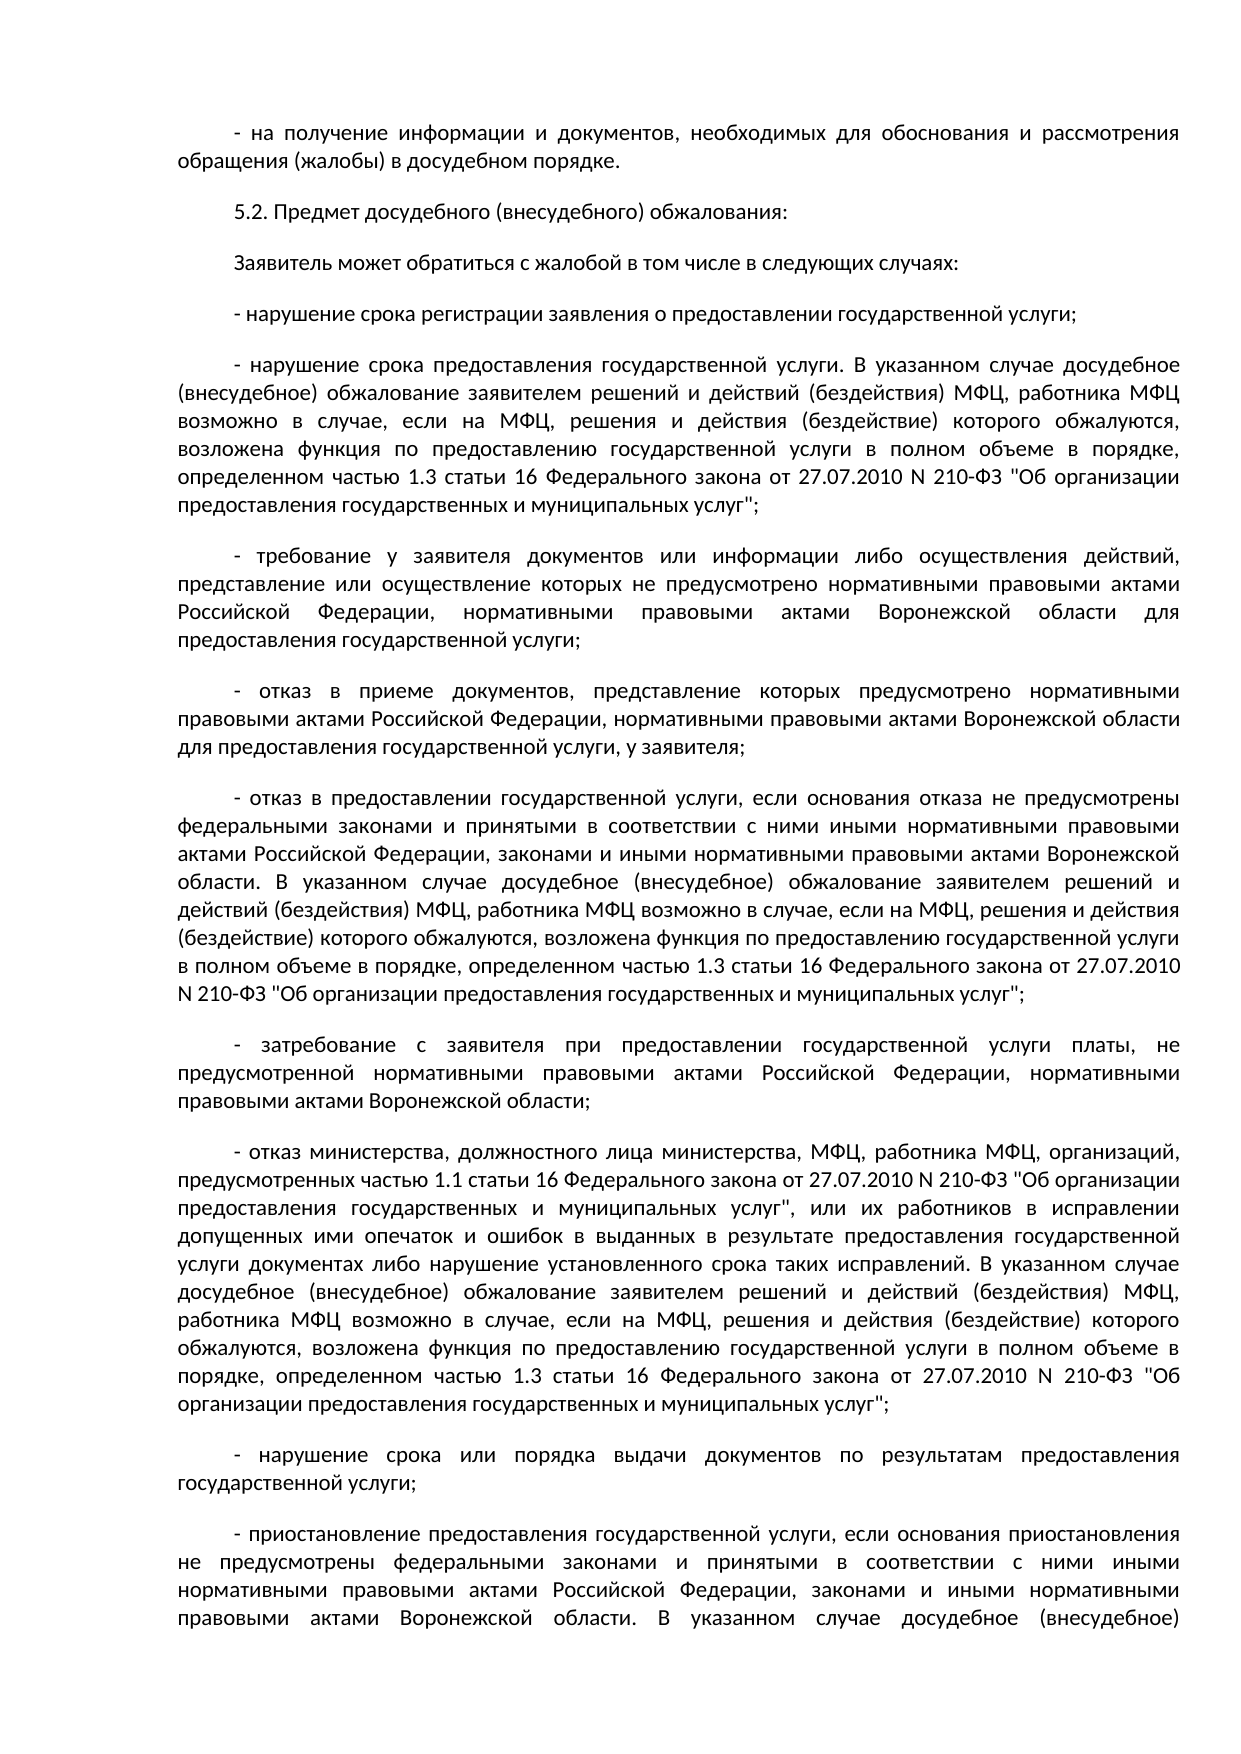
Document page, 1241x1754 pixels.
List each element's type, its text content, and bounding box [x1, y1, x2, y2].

text - нарушение срока или порядка выдачи документов по результатам предоставления государственной услуги; [177, 1440, 1181, 1496]
text 5.2. Предмет досудебного (внесудебного) обжалования: [177, 197, 1181, 225]
text Заявитель может обратиться с жалобой в том числе в следующих случаях: [177, 248, 1181, 276]
text - нарушение срока регистрации заявления о предоставлении государственной услуги; [177, 299, 1181, 327]
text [177, 1519, 1181, 1631]
text - отказ в предоставлении государственной услуги, если основания отказа не предусмотрены федеральными законами и принятыми в соответствии с ними иными нормативными правовыми актами Российской Федерации, законами и иными нормативными правовыми актами Воронежской области. В указанном случае досудебное (внесудебное) обжалование заявителем решений и действий (бездействия) МФЦ, работника МФЦ возможно в случае, если на МФЦ, решения и действия (бездействие) которого обжалуются, возложена функция по предоставлению государственной услуги в полном объеме в порядке, определенном частью 1.3 статьи 16 Федерального закона от 27.07.2010 N 210-ФЗ "Об организации предоставления государственных и муниципальных услуг"; [177, 783, 1181, 1007]
text - отказ в приеме документов, представление которых предусмотрено нормативными правовыми актами Российской Федерации, нормативными правовыми актами Воронежской области для предоставления государственной услуги, у заявителя; [177, 676, 1181, 760]
text - требование у заявителя документов или информации либо осуществления действий, представление или осуществление которых не предусмотрено нормативными правовыми актами Российской Федерации, нормативными правовыми актами Воронежской области для предоставления государственной услуги; [177, 541, 1181, 653]
text - затребование с заявителя при предоставлении государственной услуги платы, не предусмотренной нормативными правовыми актами Российской Федерации, нормативными правовыми актами Воронежской области; [177, 1030, 1181, 1114]
text - нарушение срока предоставления государственной услуги. В указанном случае досудебное (внесудебное) обжалование заявителем решений и действий (бездействия) МФЦ, работника МФЦ возможно в случае, если на МФЦ, решения и действия (бездействие) которого обжалуются, возложена функция по предоставлению государственной услуги в полном объеме в порядке, определенном частью 1.3 статьи 16 Федерального закона от 27.07.2010 N 210-ФЗ "Об организации предоставления государственных и муниципальных услуг"; [177, 350, 1181, 518]
text - отказ министерства, должностного лица министерства, МФЦ, работника МФЦ, организаций, предусмотренных частью 1.1 статьи 16 Федерального закона от 27.07.2010 N 210-ФЗ "Об организации предоставления государственных и муниципальных услуг", или их работников в исправлении допущенных ими опечаток и ошибок в выданных в результате предоставления государственной услуги документах либо нарушение установленного срока таких исправлений. В указанном случае досудебное (внесудебное) обжалование заявителем решений и действий (бездействия) МФЦ, работника МФЦ возможно в случае, если на МФЦ, решения и действия (бездействие) которого обжалуются, возложена функция по предоставлению государственной услуги в полном объеме в порядке, определенном частью 1.3 статьи 16 Федерального закона от 27.07.2010 N 210-ФЗ "Об организации предоставления государственных и муниципальных услуг"; [177, 1137, 1181, 1417]
text - на получение информации и документов, необходимых для обоснования и рассмотрения обращения (жалобы) в досудебном порядке. [177, 118, 1181, 174]
